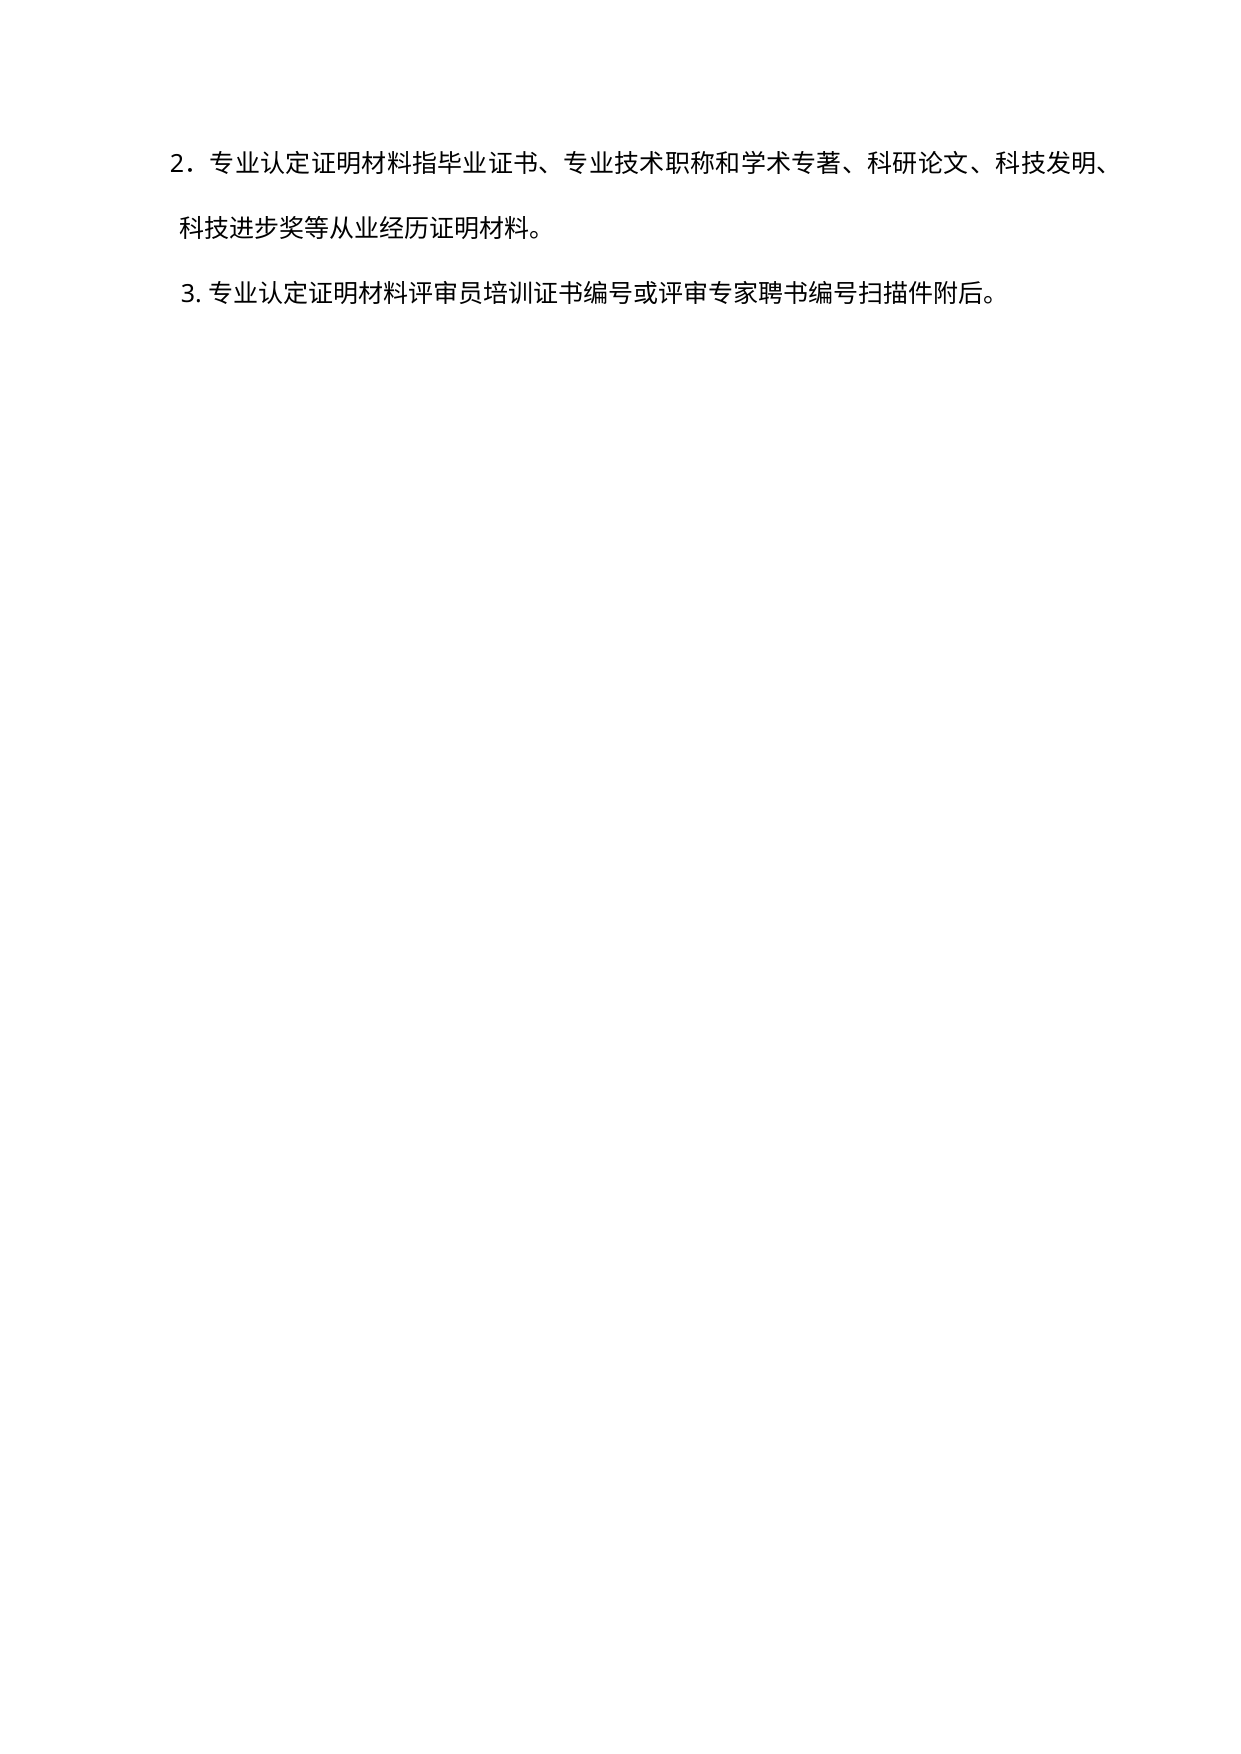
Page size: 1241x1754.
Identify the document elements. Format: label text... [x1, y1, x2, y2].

text 2．专业认定证明材料指毕业证书、专业技术职称和学术专著、科研论文、科技发明、科技进步奖等从业经历证明材料。 [143, 129, 1122, 259]
text 3. 专业认定证明材料评审员培训证书编号或评审专家聘书编号扫描件附后。 [118, 259, 1122, 324]
